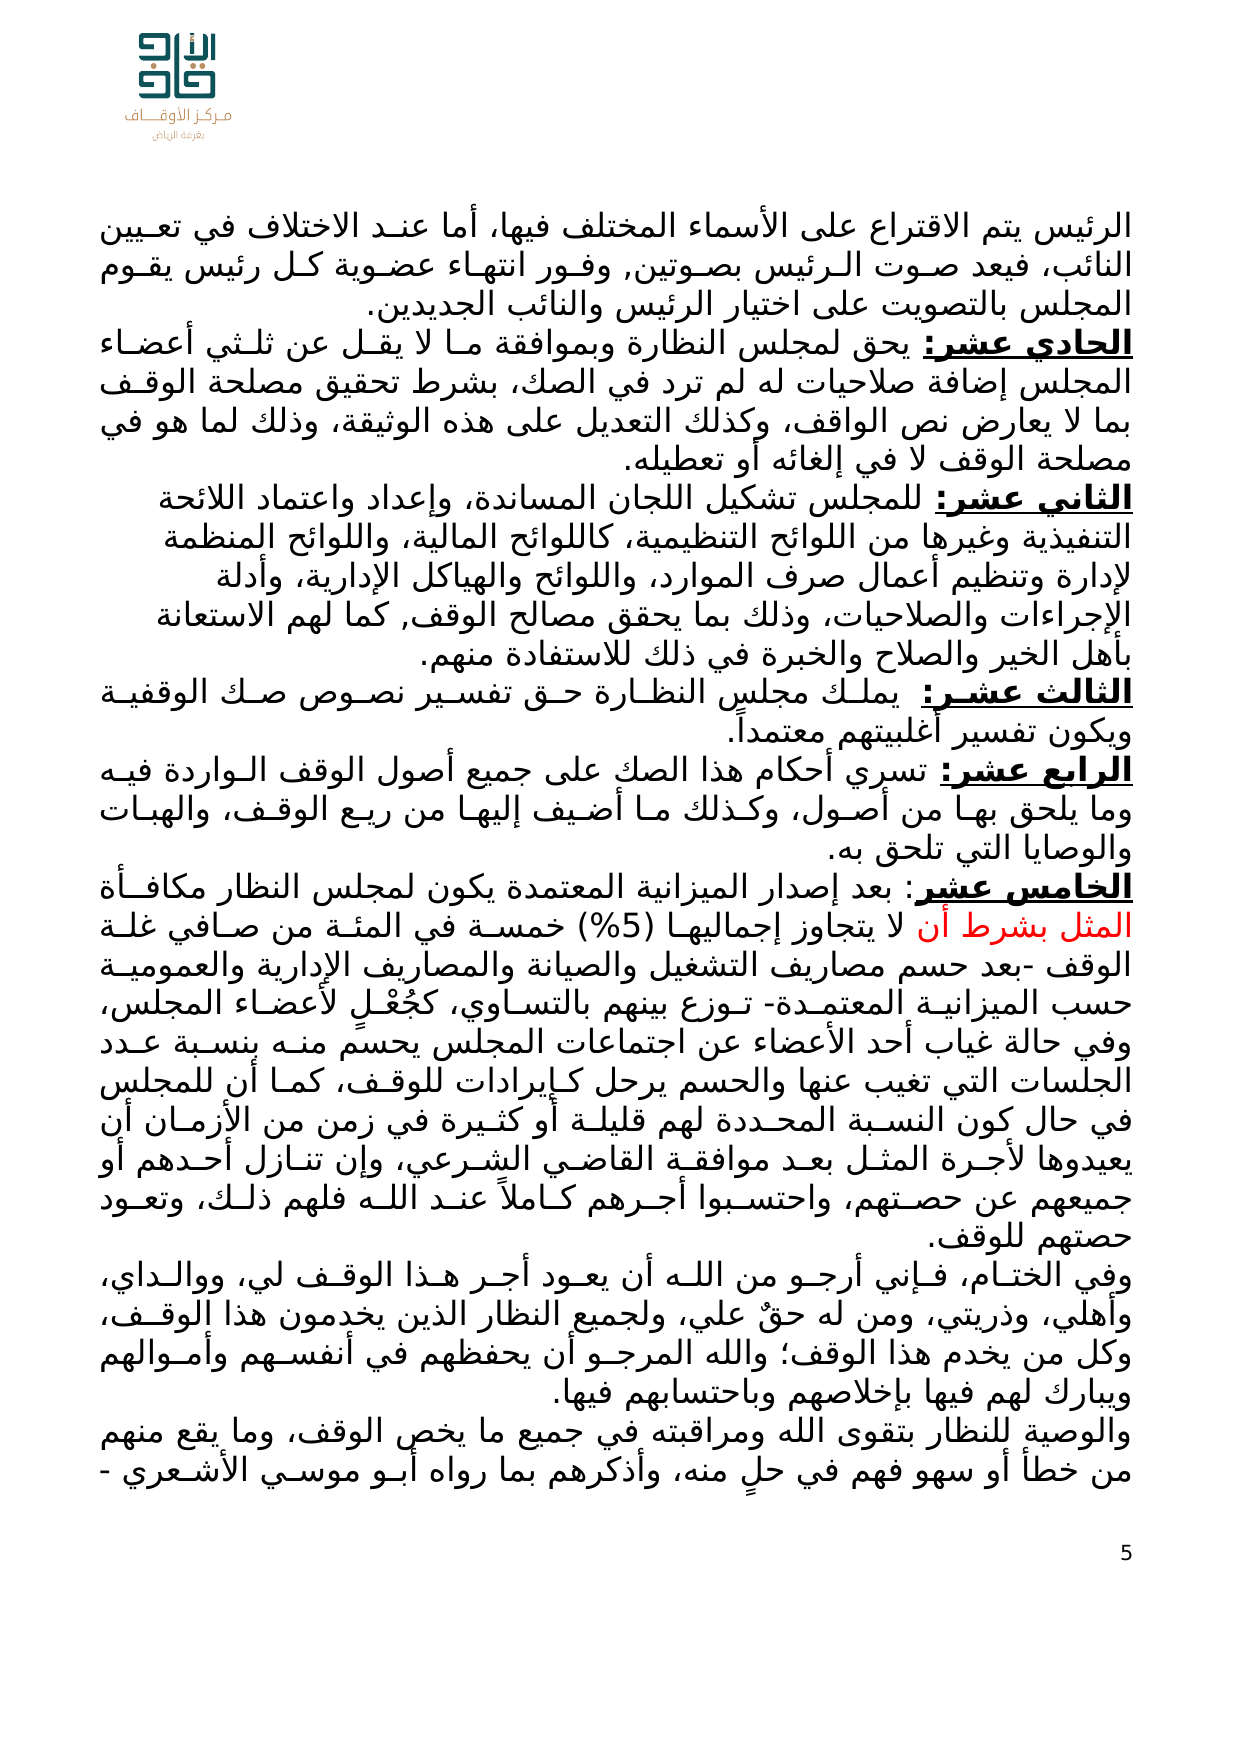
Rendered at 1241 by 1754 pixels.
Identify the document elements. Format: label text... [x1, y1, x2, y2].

text الرابع عشر: تسري أحكام هذا الصك على جميع أصول الوقف الواردة فيه وما يلحق بها من أصول، وكذلك ما أضيف إليها من ريع الوقف، والهبات والوصايا التي تلحق به. [99, 751, 1133, 867]
text الحادي عشر: يحق لمجلس النظارة وبموافقة ما لا يقل عن ثلثي أعضاء المجلس إضافة صلاحيات له لم ترد في الصك، بشرط تحقيق مصلحة الوقف بما لا يعارض نص الواقف، وكذلك التعديل على هذه الوثيقة، وذلك لما هو في مصلحة الوقف لا في إلغائه أو تعطيله. [99, 323, 1133, 479]
text وفي الختام، فإني أرجو من الله أن يعود أجر هذا الوقف لي، ووالداي، وأهلي، وذريتي، ومن له حقٌ علي، ولجميع النظار الذين يخدمون هذا الوقف، وكل من يخدم هذا الوقف؛ والله المرجو أن يحفظهم في أنفسهم وأموالهم ويبارك لهم فيها بإخلاصهم وباحتسابهم فيها. [99, 1256, 1133, 1411]
picture [114, 25, 240, 148]
text الثاني عشر: للمجلس تشكيل اللجان المساندة، وإعداد واعتماد اللائحة التنفيذية وغيرها من اللوائح التنظيمية، كاللوائح المالية، واللوائح المنظمة لإدارة وتنظيم أعمال صرف الموارد، واللوائح والهياكل الإدارية، وأدلة الإجراءات والصلاحيات، وذلك بما يحقق مصالح الوقف, كما لهم الاستعانة بأهل الخير والصلاح والخبرة في ذلك للاستفادة منهم. [99, 479, 1133, 673]
text الخامس عشر: بعد إصدار الميزانية المعتمدة يكون لمجلس النظار مكافأة المثل بشرط أن لا يتجاوز إجماليها (5%) خمسة في المئة من صافي غلة الوقف -بعد حسم مصاريف التشغيل والصيانة والمصاريف الإدارية والعمومية حسب الميزانية المعتمدة- توزع بينهم بالتساوي، كجُعْلٍ لأعضاء المجلس، وفي حالة غياب أحد الأعضاء عن اجتماعات المجلس يحسم منه بنسبة عدد الجلسات التي تغيب عنها والحسم يرحل كإيرادات للوقف، كما أن للمجلس في حال كون النسبة المحددة لهم قليلة أو كثيرة في زمن من الأزمان أن يعيدوها لأجرة المثل بعد موافقة القاضي الشرعي، وإن تنازل أحدهم أو جميعهم عن حصتهم، واحتسبوا أجرهم كاملاً عند الله فلهم ذلك، وتعود حصتهم للوقف. [99, 867, 1133, 1256]
text الثالث عشر: يملك مجلس النظارة حق تفسير نصوص صك الوقفية ويكون تفسير أغلبيتهم معتمداً. [99, 673, 1133, 751]
